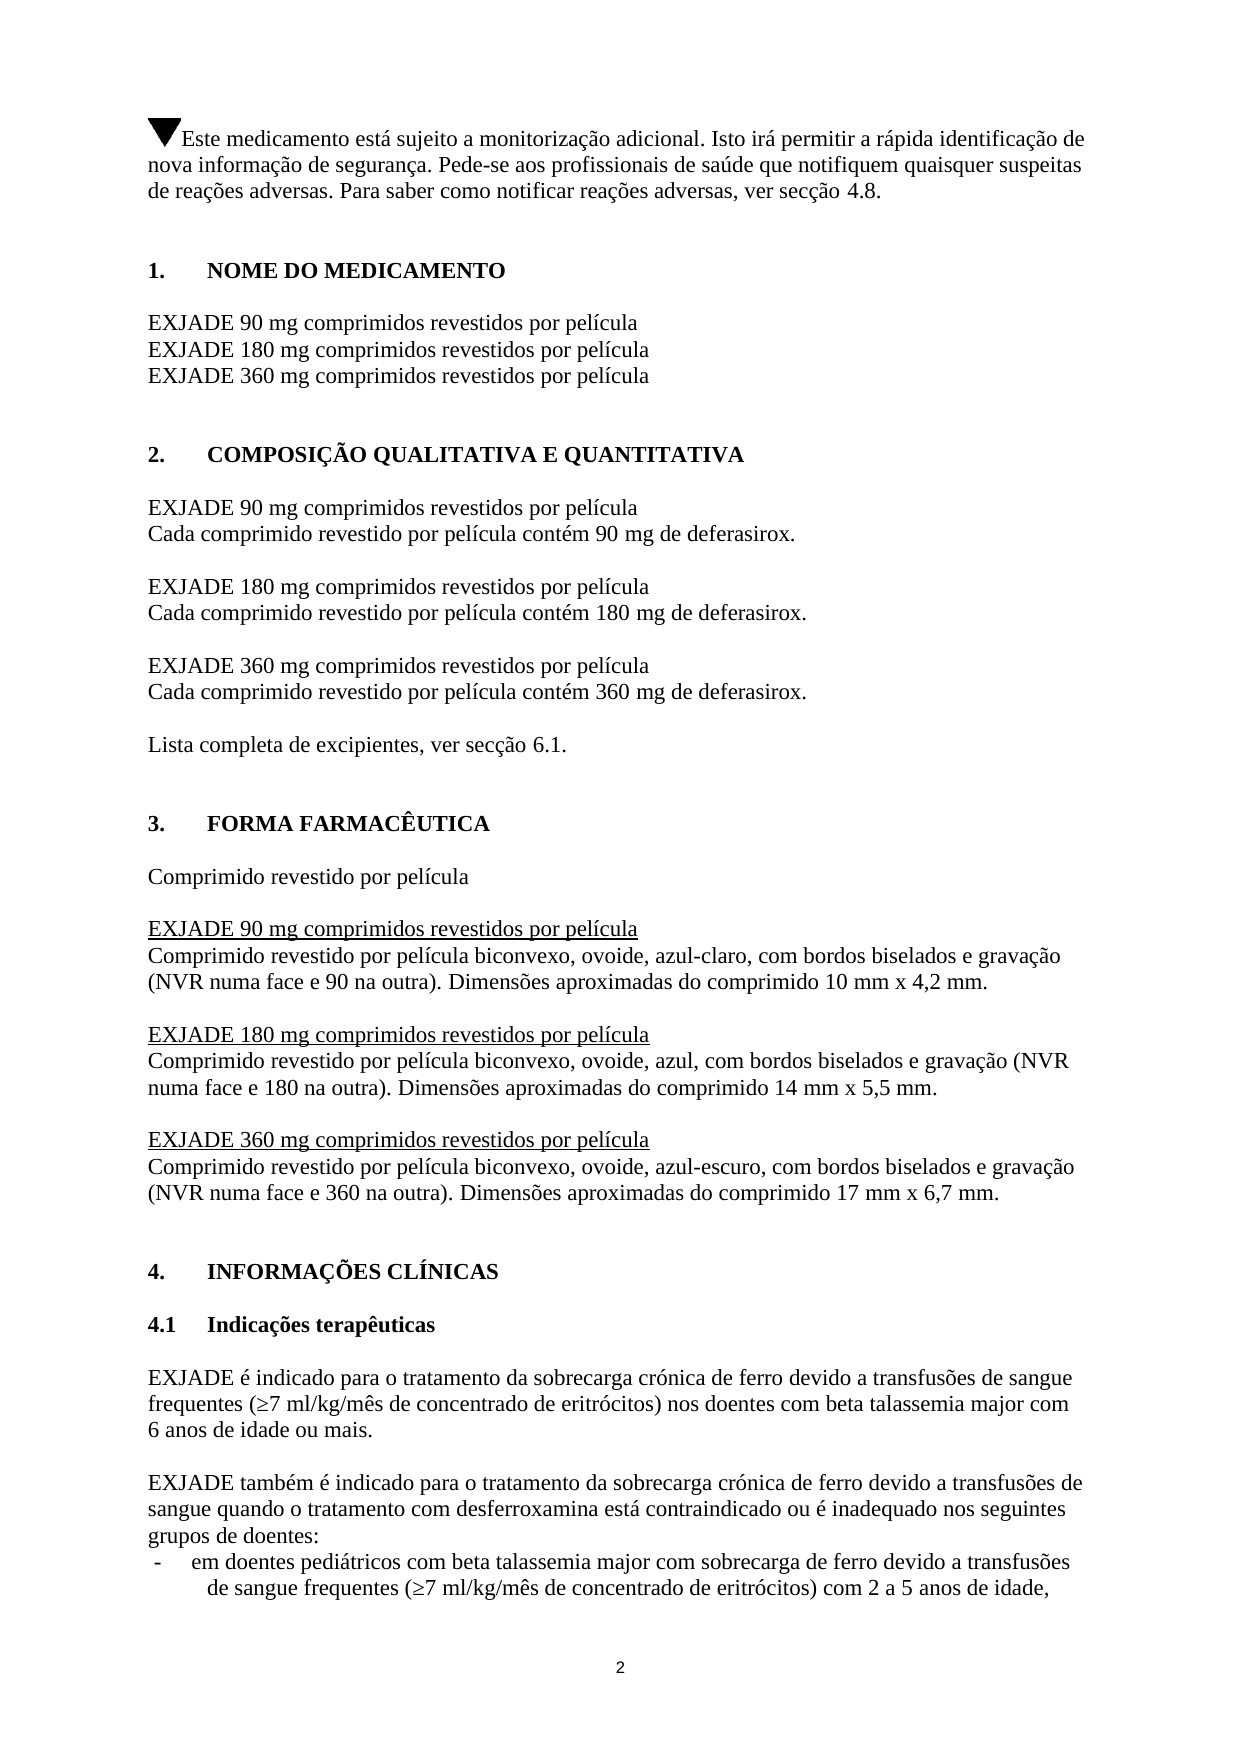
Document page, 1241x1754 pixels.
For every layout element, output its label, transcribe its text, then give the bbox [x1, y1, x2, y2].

text EXJADE 90 mg comprimidos revestidos por película [148, 494, 1092, 520]
text EXJADE 180 mg comprimidos revestidos por película [148, 573, 1092, 599]
text Comprimido revestido por película biconvexo, ovoide, azul-escuro, com bordos biselados e gravação (NVR numa face e 360 na outra). Dimensões aproximadas do comprimido 17 mm x 6,7 mm. [148, 1153, 1092, 1205]
text Cada comprimido revestido por película contém 180 mg de deferasirox. [148, 599, 1092, 626]
text Lista completa de excipientes, ver secção 6.1. [148, 731, 1092, 757]
text Comprimido revestido por película biconvexo, ovoide, azul, com bordos biselados e gravação (NVR numa face e 180 na outra). Dimensões aproximadas do comprimido 14 mm x 5,5 mm. [148, 1047, 1092, 1100]
text EXJADE é indicado para o tratamento da sobrecarga crónica de ferro devido a transfusões de sangue frequentes (≥7 ml/kg/mês de concentrado de eritrócitos) nos doentes com beta talassemia major com 6 anos de idade ou mais. [148, 1363, 1092, 1443]
text 4.1 Indicações terapêuticas [148, 1311, 1092, 1337]
text 1. NOME DO MEDICAMENTO [148, 257, 1092, 283]
text EXJADE 360 mg comprimidos revestidos por película [148, 652, 1092, 678]
text EXJADE também é indicado para o tratamento da sobrecarga crónica de ferro devido a transfusões de sangue quando o tratamento com desferroxamina está contraindicado ou é inadequado nos seguintes grupos de doentes: [148, 1469, 1092, 1548]
text Comprimido revestido por película [148, 863, 1092, 889]
text 2. COMPOSIÇÃO QUALITATIVA E QUANTITATIVA [148, 441, 1092, 467]
text Este medicamento está sujeito a monitorização adicional. Isto irá permitir a rápida identificação de nova informação de segurança. Pede-se aos profissionais de saúde que notifiquem quaisquer suspeitas de reações adversas. Para saber como notificar reações adversas, ver secção 4.8. [148, 118, 1092, 204]
text EXJADE 90 mg comprimidos revestidos por película [148, 309, 1092, 336]
text EXJADE 180 mg comprimidos revestidos por película [148, 1021, 1092, 1047]
text 3. FORMA FARMACÊUTICA [148, 810, 1092, 836]
list em doentes pediátricos com beta talassemia major com sobrecarga de ferro devido a transfusões de sangue frequentes (≥7 ml/kg/mês de concentrado de eritrócitos) com 2 a 5 anos de idade, [154, 1548, 1092, 1601]
text EXJADE 360 mg comprimidos revestidos por película [148, 362, 1092, 388]
text Comprimido revestido por película biconvexo, ovoide, azul-claro, com bordos biselados e gravação (NVR numa face e 90 na outra). Dimensões aproximadas do comprimido 10 mm x 4,2 mm. [148, 942, 1092, 994]
picture [147, 118, 182, 147]
text EXJADE 360 mg comprimidos revestidos por película [148, 1126, 1092, 1153]
text Cada comprimido revestido por película contém 360 mg de deferasirox. [148, 678, 1092, 705]
text EXJADE 180 mg comprimidos revestidos por película [148, 336, 1092, 362]
text Cada comprimido revestido por película contém 90 mg de deferasirox. [148, 520, 1092, 547]
text EXJADE 90 mg comprimidos revestidos por película [148, 916, 1092, 942]
text 4. INFORMAÇÕES CLÍNICAS [148, 1258, 1092, 1284]
